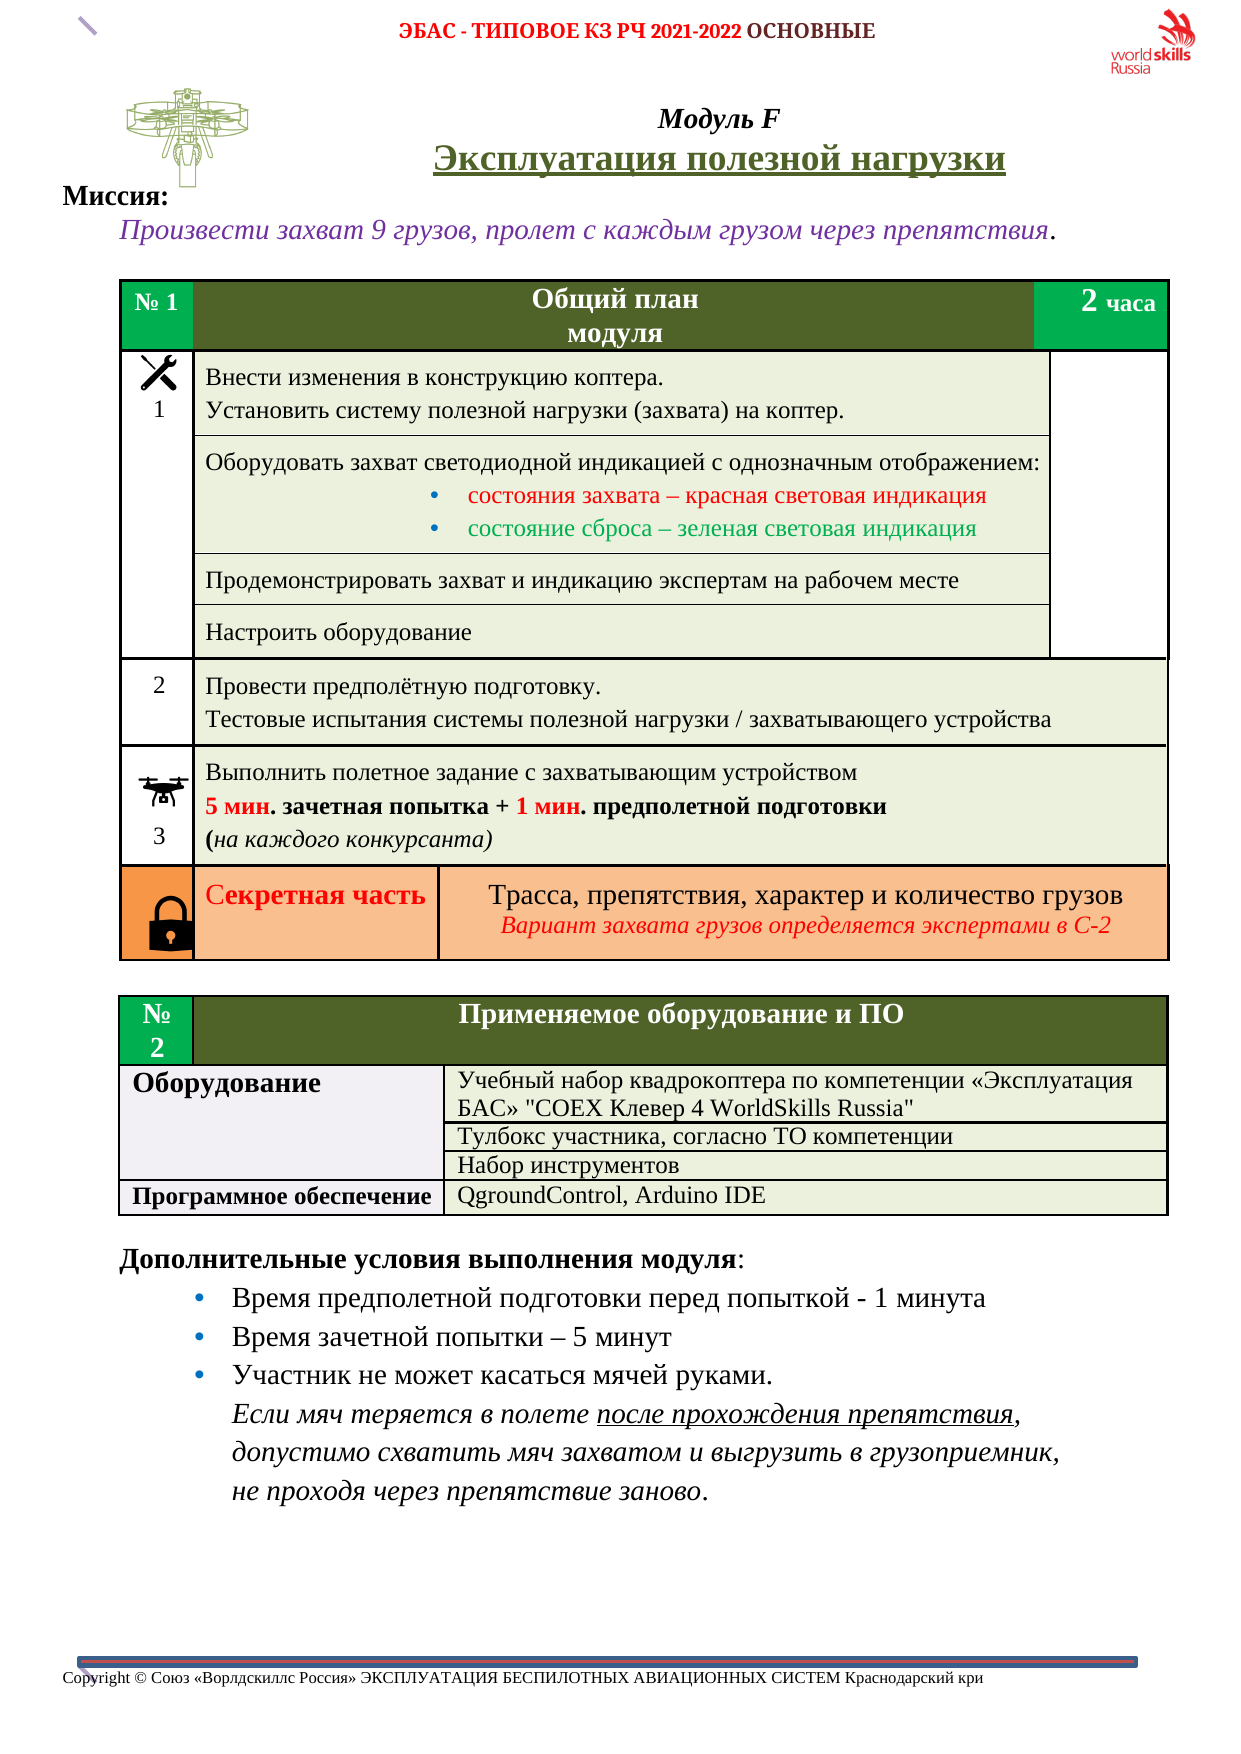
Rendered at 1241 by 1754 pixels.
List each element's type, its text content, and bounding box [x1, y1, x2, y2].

text Эксплуатация полезной нагрузки [252, 135, 1211, 178]
table_cell Провести предполётную подготовку. Тестовые испытания системы полезной нагрузки / захватывающего устройства [195, 657, 1167, 744]
list Время зачетной попытки – 5 минут [194, 1319, 1211, 1352]
table_cell Программное обеспечение [120, 1181, 443, 1214]
table_cell Тулбокс участника, согласно ТО компетенции [445, 1124, 1166, 1150]
table_cell Набор инструментов [445, 1152, 1166, 1179]
table_cell 3 [122, 747, 192, 864]
picture [134, 887, 194, 960]
table_cell Трасса, препятствия, характер и количество грузов Вариант захвата грузов определяется экспертами в С-2 [440, 864, 1167, 959]
text Если мяч теряется в полете после прохождения препятствия, допустимо схватить мяч захватом и выгрузить в грузоприемник, не проходя через препятствие заново. [232, 1396, 1063, 1506]
table_cell 2 [122, 660, 192, 744]
picture [1111, 8, 1210, 74]
picture [136, 764, 190, 819]
table_cell Оборудование [120, 1066, 443, 1179]
table_cell [122, 867, 192, 959]
list Участник не может касаться мячей руками. [194, 1357, 1211, 1391]
list Время предполетной подготовки перед попыткой - 1 минута [194, 1280, 1211, 1313]
table_cell Продемонстрировать захват и индикацию экспертам на рабочем месте [195, 554, 1049, 604]
text Миссия: [62, 178, 1168, 212]
table_header № 2 [120, 997, 192, 1064]
table_header № 1 [122, 282, 193, 349]
table_header 2 часа [1034, 282, 1167, 349]
table_cell Настроить оборудование [195, 605, 1049, 657]
table_cell Секретная часть [195, 867, 437, 959]
table_cell Учебный набор квадрокоптера по компетенции «Эксплуатация БАС» "СОЕХ Клевер 4 WorldSkills Russia" [445, 1066, 1166, 1121]
table_cell 1 [122, 352, 192, 657]
table_cell QgroundControl, Arduino IDE [445, 1181, 1166, 1214]
table_cell [1051, 352, 1167, 657]
table_cell Оборудовать захват светодиодной индикацией с однозначным отображением: состояния захвата – красная световая индикация состояние сброса – зеленая световая индикация [195, 436, 1049, 552]
table_cell Выполнить полетное задание с захватывающим устройством 5 мин. зачетная попытка + 1 мин. предполетной подготовки (на каждого конкурсанта) [195, 744, 1167, 864]
table_cell Внести изменения в конструкцию коптера. Установить систему полезной нагрузки (захвата) на коптер. [195, 352, 1049, 434]
picture [124, 83, 252, 189]
table_header Общий план модуля [193, 282, 1034, 349]
table_header Применяемое оборудование и ПО [194, 997, 1166, 1064]
text Произвести захват 9 грузов, пролет с каждым грузом через препятствия. [119, 212, 1211, 246]
subtitle Дополнительные условия выполнения модуля: [119, 1241, 1211, 1274]
text Модуль F [252, 101, 1211, 135]
picture [137, 351, 180, 394]
